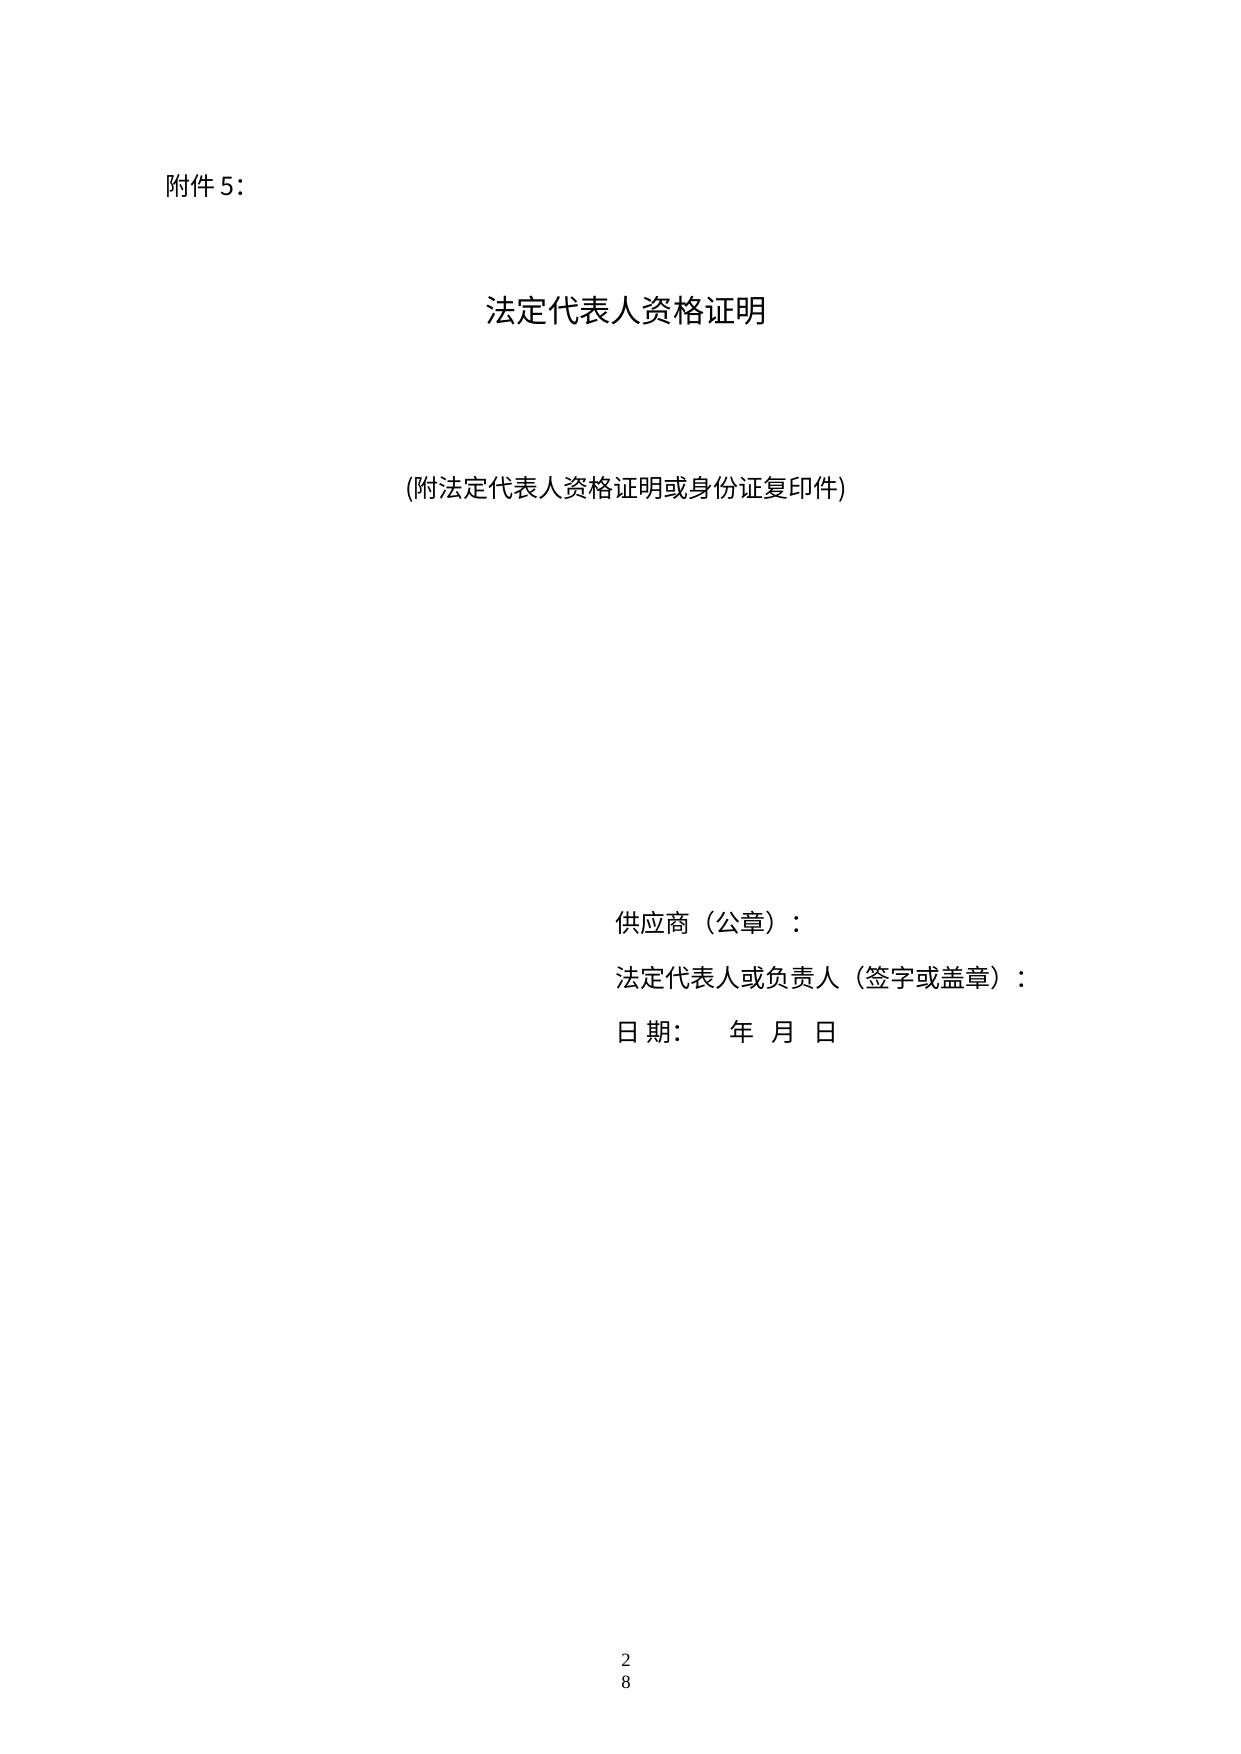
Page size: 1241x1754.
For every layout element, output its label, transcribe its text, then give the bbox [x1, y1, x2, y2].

text 附件5： [165, 142, 1087, 208]
text 法定代表人或负责人（签字或盖章）： [165, 958, 1087, 994]
text 日 期： 年 月 日 [165, 1012, 1087, 1049]
text 法定代表人资格证明 [165, 286, 1087, 331]
text 供应商（公章）： [165, 904, 1087, 940]
text (附法定代表人资格证明或身份证复印件) [165, 469, 1087, 505]
